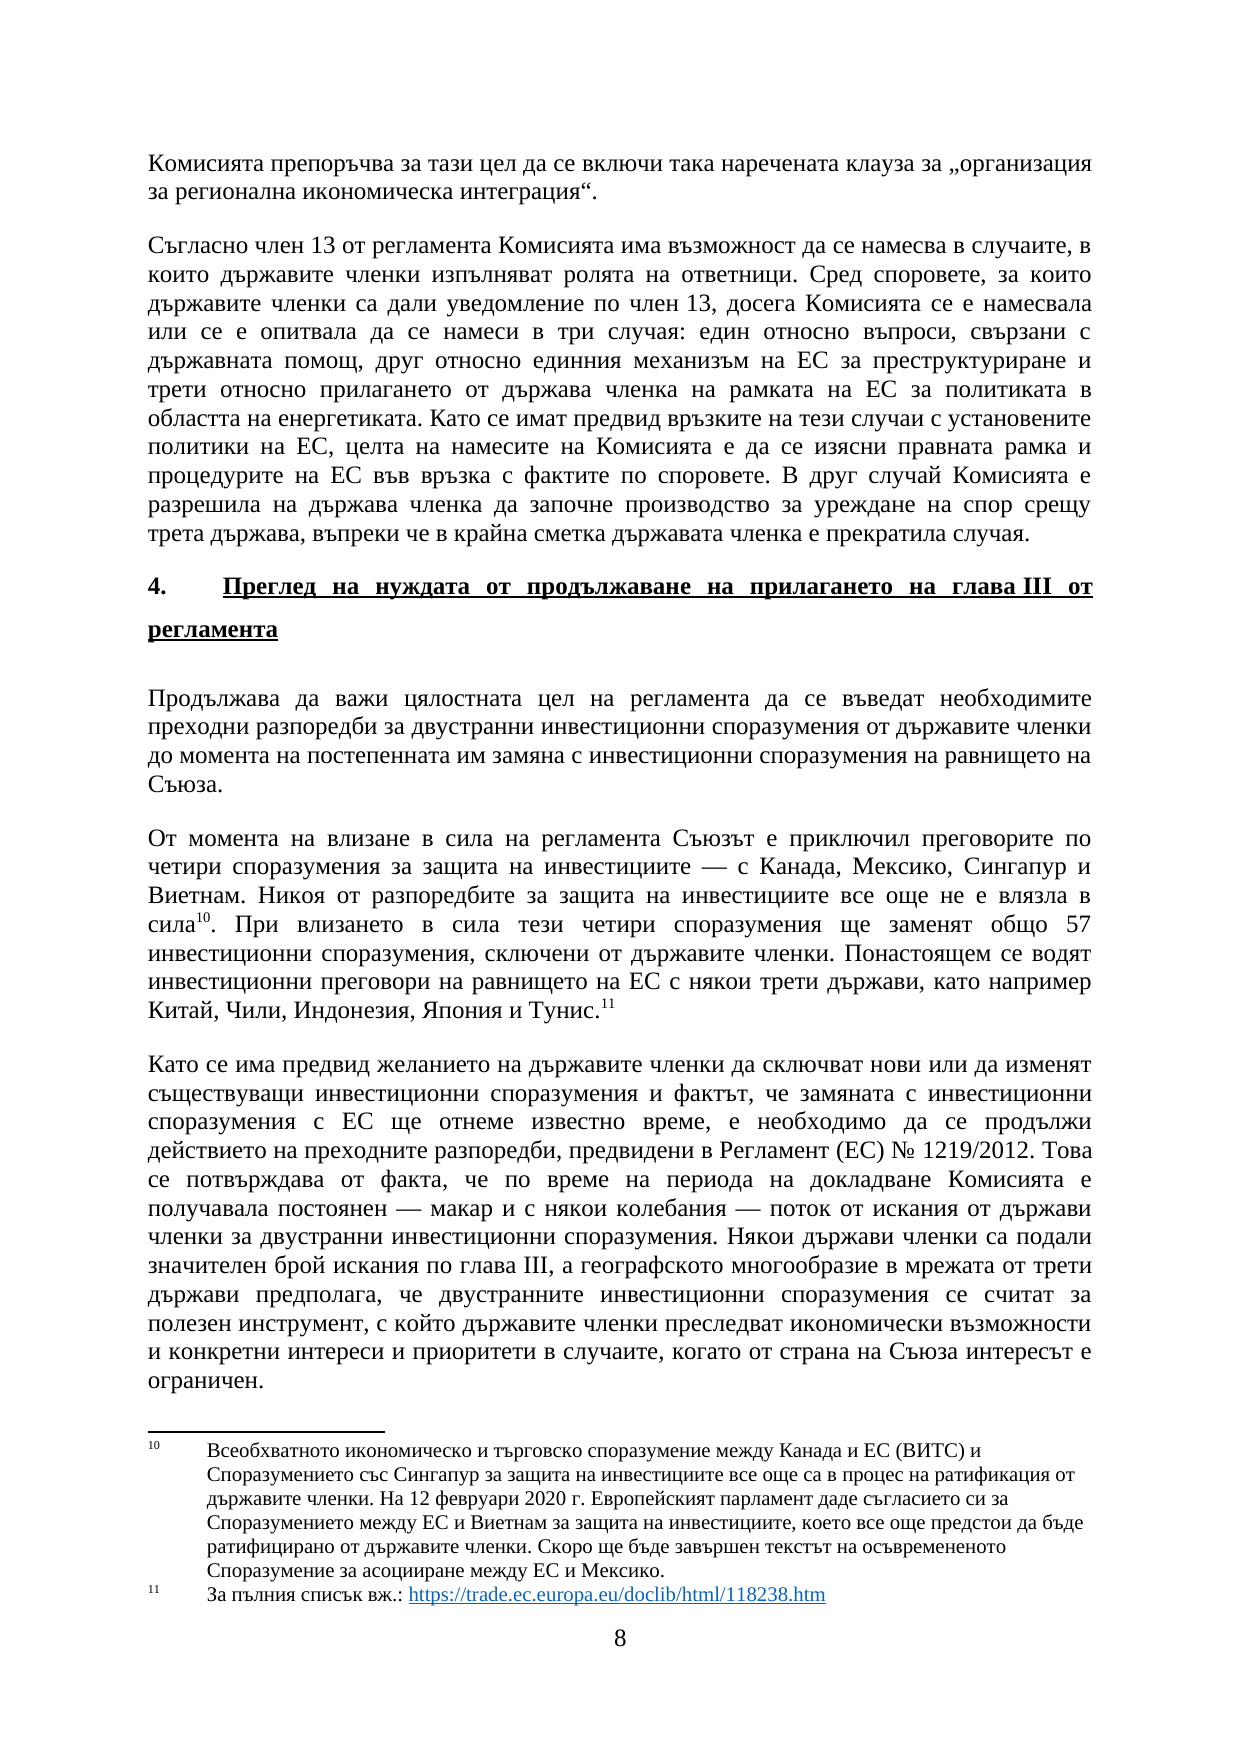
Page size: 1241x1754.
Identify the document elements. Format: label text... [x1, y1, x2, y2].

text Съгласно член 13 от регламента Комисията има възможност да се намесва в случаите, в които държавите членки изпълняват ролята на ответници. Сред споровете, за които държавите членки са дали уведомление по член 13, досега Комисията се е намесвала или се е опитвала да се намеси в три случая: един относно въпроси, свързани с държавната помощ, друг относно единния механизъм на ЕС за преструктуриране и трети относно прилагането от държава членка на рамката на ЕС за политиката в областта на енергетиката. Като се имат предвид връзките на тези случаи с установените политики на ЕС, целта на намесите на Комисията е да се изясни правната рамка и процедурите на ЕС във връзка с фактите по споровете. В друг случай Комисията е разрешила на държава членка да започне производство за уреждане на спор срещу трета държава, въпреки че в крайна сметка държавата членка е прекратила случая. [148, 230, 1093, 546]
text От момента на влизане в сила на регламента Съюзът е приключил преговорите по четири споразумения за защита на инвестициите — с Канада, Мексико, Сингапур и Виетнам. Никоя от разпоредбите за защита на инвестициите все още не е влязла в сила. При влизането в сила тези четири споразумения ще заменят общо 57 инвестиционни споразумения, сключени от държавите членки. Понастоящем се водят инвестиционни преговори на равнището на ЕС с някои трети държави, като например Китай, Чили, Индонезия, Япония и Тунис. [148, 823, 1093, 1024]
text Като се има предвид желанието на държавите членки да сключват нови или да изменят съществуващи инвестиционни споразумения и фактът, че замяната с инвестиционни споразумения с ЕС ще отнеме известно време, е необходимо да се продължи действието на преходните разпоредби, предвидени в Регламент (ЕС) № 1219/2012. Това се потвърждава от факта, че по време на периода на докладване Комисията е получавала постоянен — макар и с някои колебания — поток от искания от държави членки за двустранни инвестиционни споразумения. Някои държави членки са подали значителен брой искания по глава III, а географското многообразие в мрежата от трети държави предполага, че двустранните инвестиционни споразумения се считат за полезен инструмент, с който държавите членки преследват икономически възможности и конкретни интереси и приоритети в случаите, когато от страна на Съюза интересът е ограничен. [148, 1049, 1093, 1394]
text Продължава да важи цялостната цел на регламента да се въведат необходимите преходни разпоредби за двустранни инвестиционни споразумения от държавите членки до момента на постепенната им замяна с инвестиционни споразумения на равнището на Съюза. [148, 683, 1093, 798]
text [148, 148, 1093, 205]
text 4. Преглед на нуждата от продължаване на прилагането на глава III от регламента [148, 571, 1093, 643]
